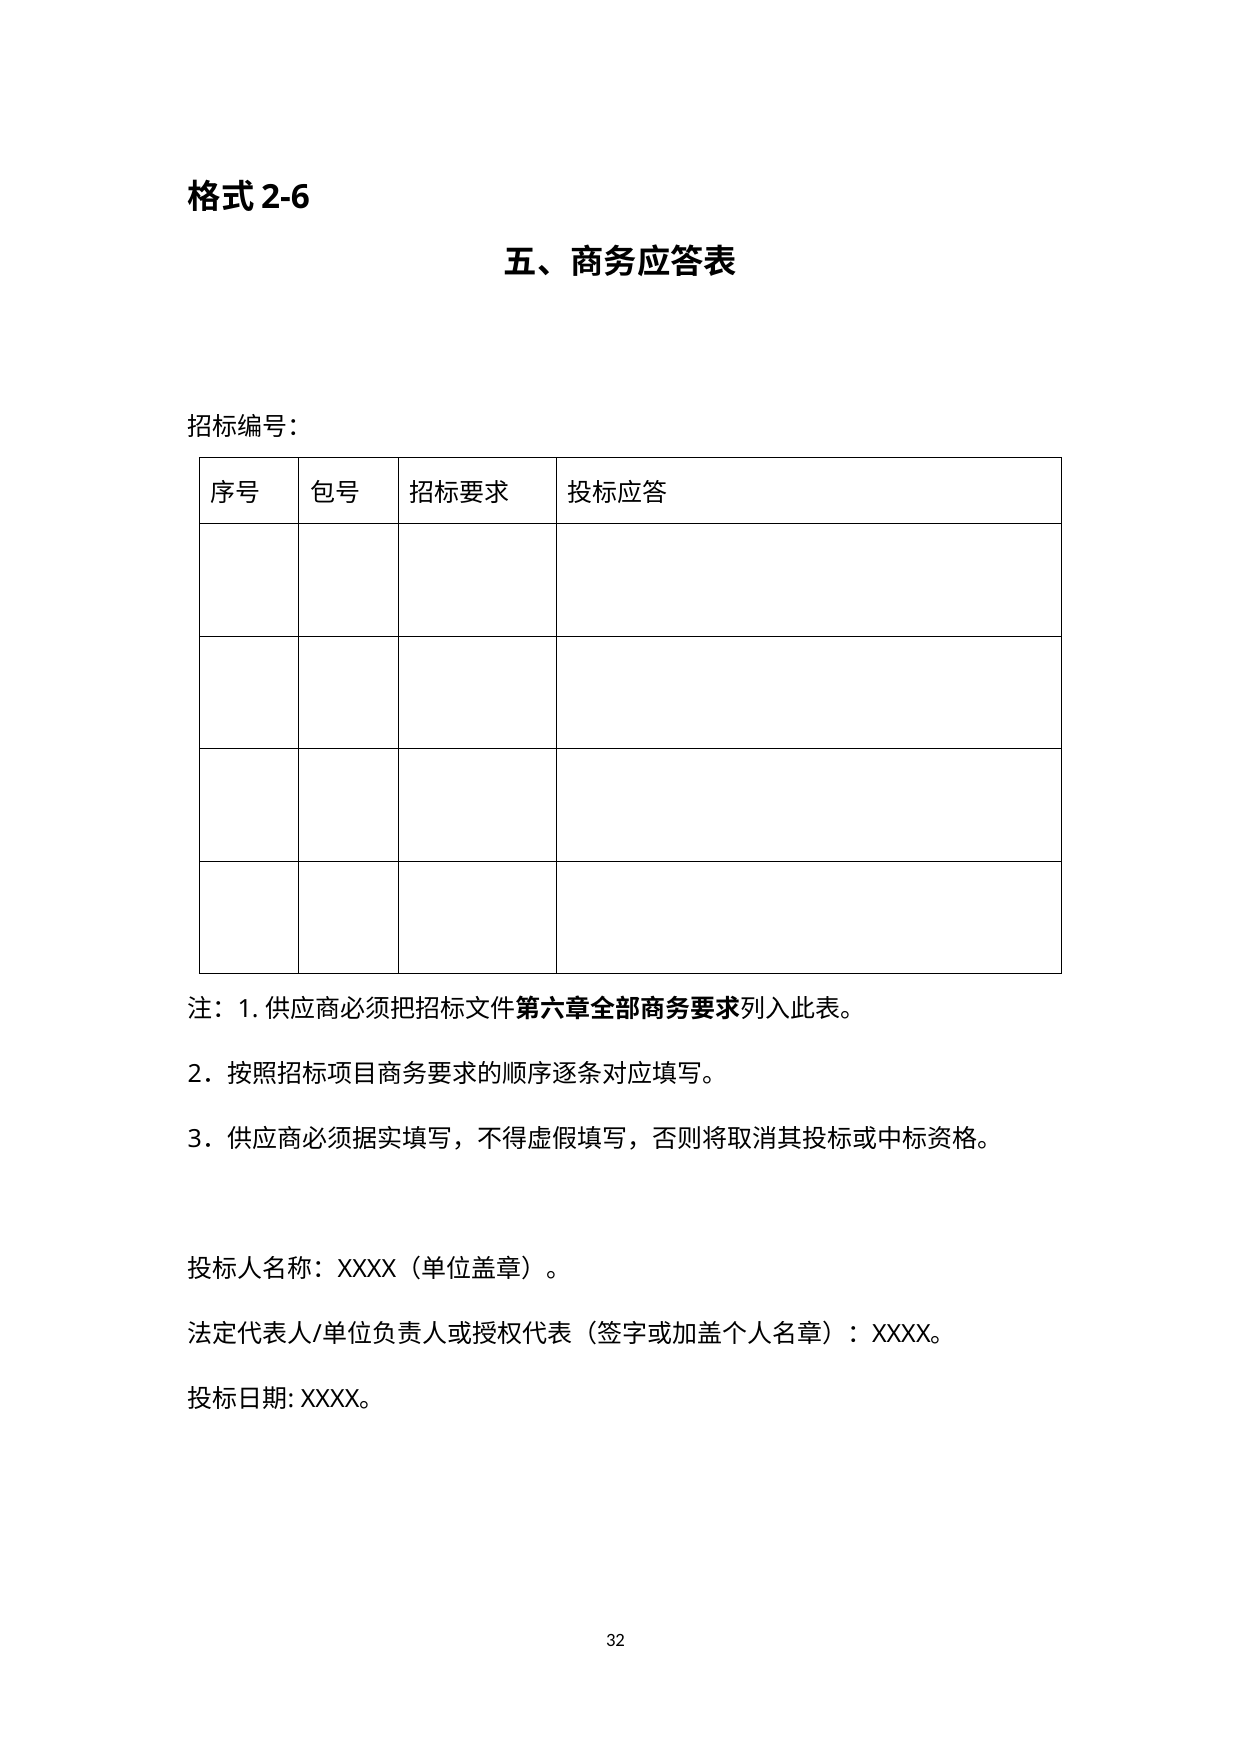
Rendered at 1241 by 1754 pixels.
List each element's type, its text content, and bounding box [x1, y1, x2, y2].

table_cell [299, 749, 398, 861]
table_cell [557, 524, 1061, 636]
table_cell [299, 862, 398, 973]
table_header 投标应答 [557, 458, 1061, 523]
text 招标编号： [187, 392, 1053, 457]
text 3．供应商必须据实填写，不得虚假填写，否则将取消其投标或中标资格。 [187, 1104, 1053, 1169]
table_cell [399, 524, 556, 636]
text 2．按照招标项目商务要求的顺序逐条对应填写。 [187, 1039, 1053, 1104]
table_cell [200, 862, 298, 973]
table_cell [299, 637, 398, 748]
table_cell [200, 749, 298, 861]
table_header 包号 [299, 458, 398, 523]
text 投标人名称：XXXX（单位盖章）。 [187, 1234, 1053, 1299]
table_header 招标要求 [399, 458, 556, 523]
table_cell [557, 749, 1061, 861]
table_cell [399, 749, 556, 861]
table_cell [299, 524, 398, 636]
table_cell [399, 862, 556, 973]
table_cell [200, 637, 298, 748]
subtitle 五、商务应答表 [187, 227, 1053, 292]
table_cell [557, 862, 1061, 973]
text 投标日期: XXXX。 [187, 1364, 1053, 1429]
text 法定代表人/单位负责人或授权代表（签字或加盖个人名章）：XXXX。 [187, 1299, 1053, 1364]
text 注：1. 供应商必须把招标文件第六章全部商务要求列入此表。 [187, 974, 1053, 1039]
table_cell [399, 637, 556, 748]
table_header 序号 [200, 458, 298, 523]
text 格式2-6 [187, 162, 1053, 227]
table_cell [557, 637, 1061, 748]
table_cell [200, 524, 298, 636]
